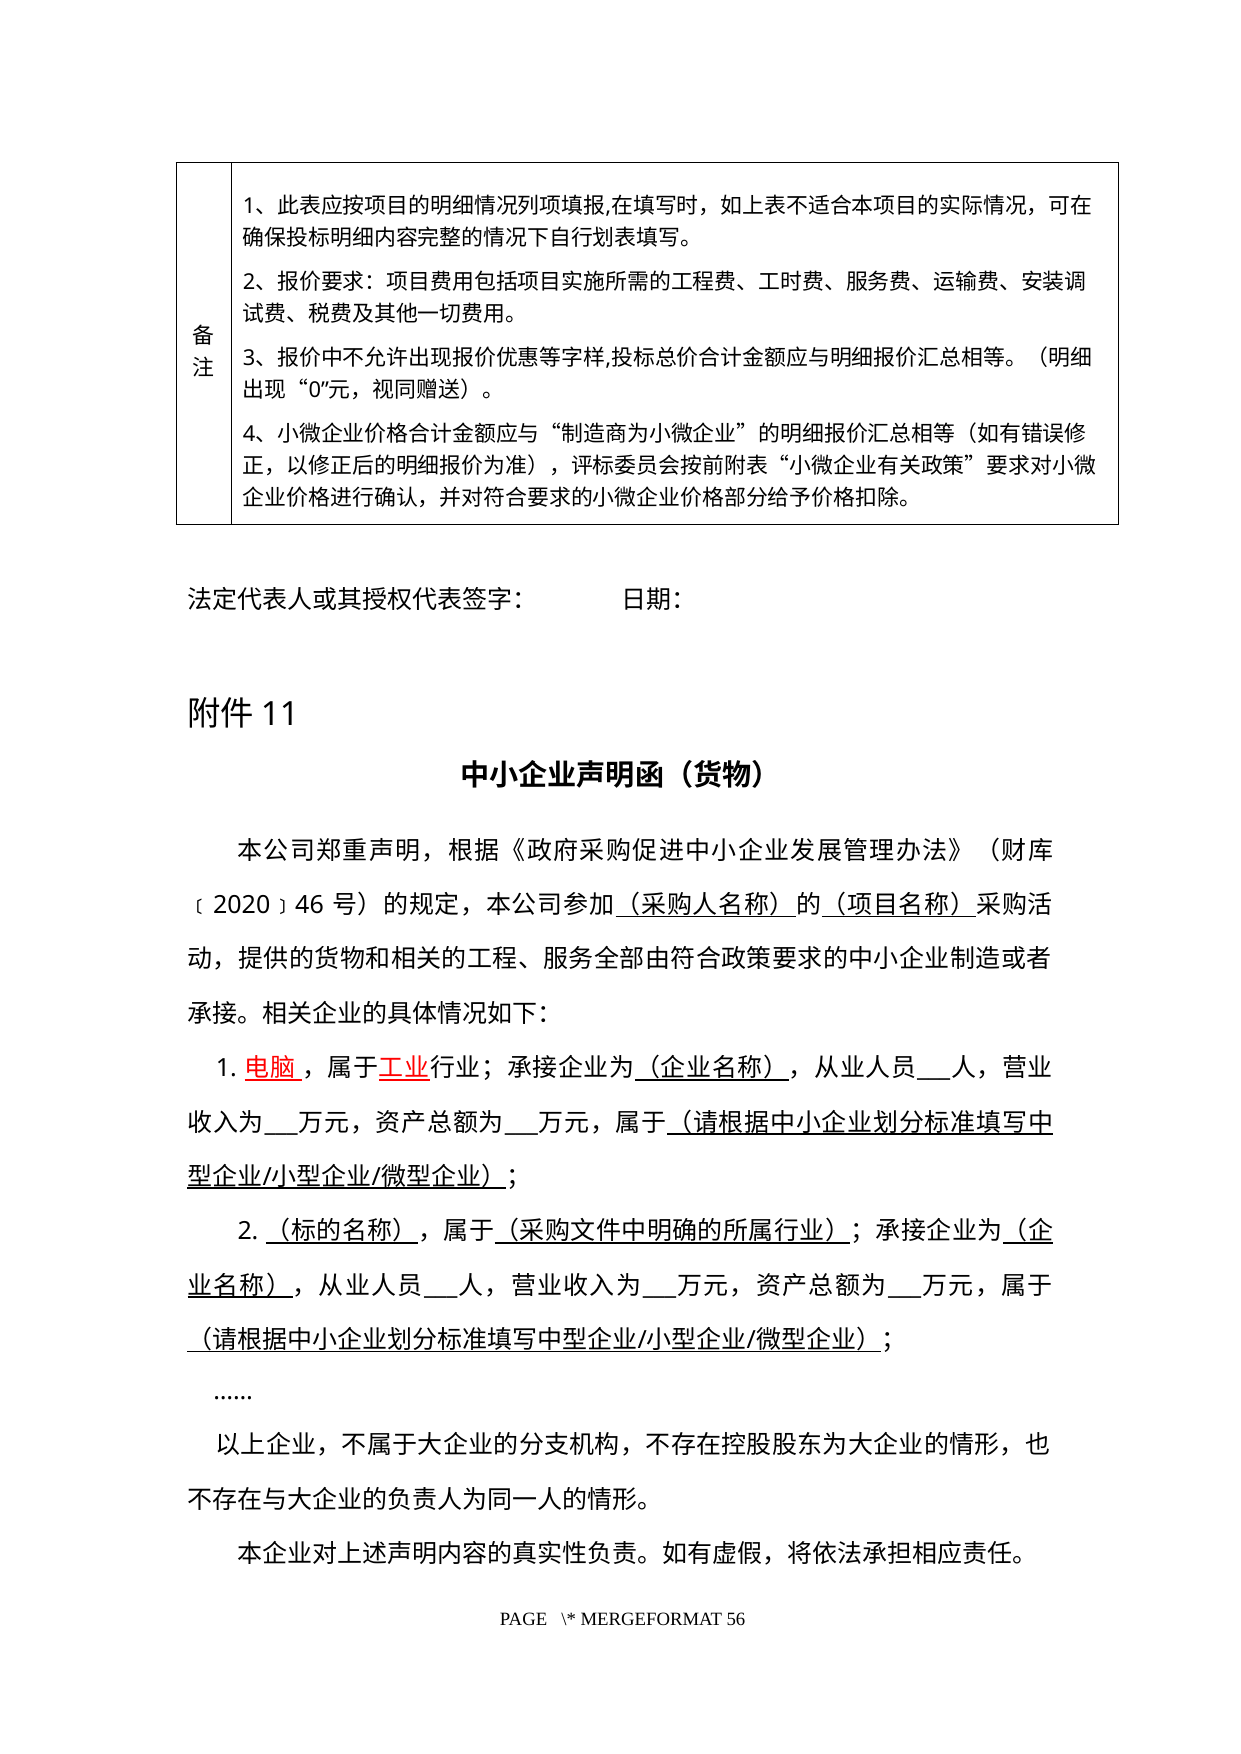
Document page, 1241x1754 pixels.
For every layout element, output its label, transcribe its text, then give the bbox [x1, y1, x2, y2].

text 中小企业声明函（货物） [187, 740, 1053, 805]
text 法定代表人或其授权代表签字： 日期： [187, 580, 1053, 616]
text 2. （标的名称），属于（采购文件中明确的所属行业）；承接企业为（企业名称），从业人员___人，营业收入为___万元，资产总额为___万元，属于（请根据中小企业划分标准填写中型企业/小型企业/微型企业）； …… 以上企业，不属于大企业的分支机构，不存在控股股东为大企业的情形，也不存在与大企业的负责人为同一人的情形。 [187, 1211, 1053, 1516]
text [187, 1534, 1053, 1570]
table_cell 备注 [177, 163, 231, 524]
text 附件11 [187, 686, 1053, 735]
table_cell 1、此表应按项目的明细情况列项填报,在填写时，如上表不适合本项目的实际情况，可在确保投标明细内容完整的情况下自行划表填写。 2、报价要求：项目费用包括项目实施所需的工程费、工时费、服务费、运输费、安装调试费、税费及其他一切费用。 3、报价中不允许出现报价优惠等字样,投标总价合计金额应与明细报价汇总相等。（明细出现“0”元，视同赠送）。 4、小微企业价格合计金额应与“制造商为小微企业”的明细报价汇总相等（如有错误修正，以修正后的明细报价为准），评标委员会按前附表“小微企业有关政策”要求对小微企业价格进行确认，并对符合要求的小微企业价格部分给予价格扣除。 [232, 163, 1118, 524]
text 本公司郑重声明，根据《政府采购促进中小企业发展管理办法》（财库﹝2020﹞46 号）的规定，本公司参加（采购人名称）的（项目名称）采购活动，提供的货物和相关的工程、服务全部由符合政策要求的中小企业制造或者承接。相关企业的具体情况如下： 1. 电脑 ，属于工业行业；承接企业为（企业名称），从业人员___人，营业收入为___万元，资产总额为___万元，属于（请根据中小企业划分标准填写中型企业/小型企业/微型企业）； [187, 830, 1053, 1193]
